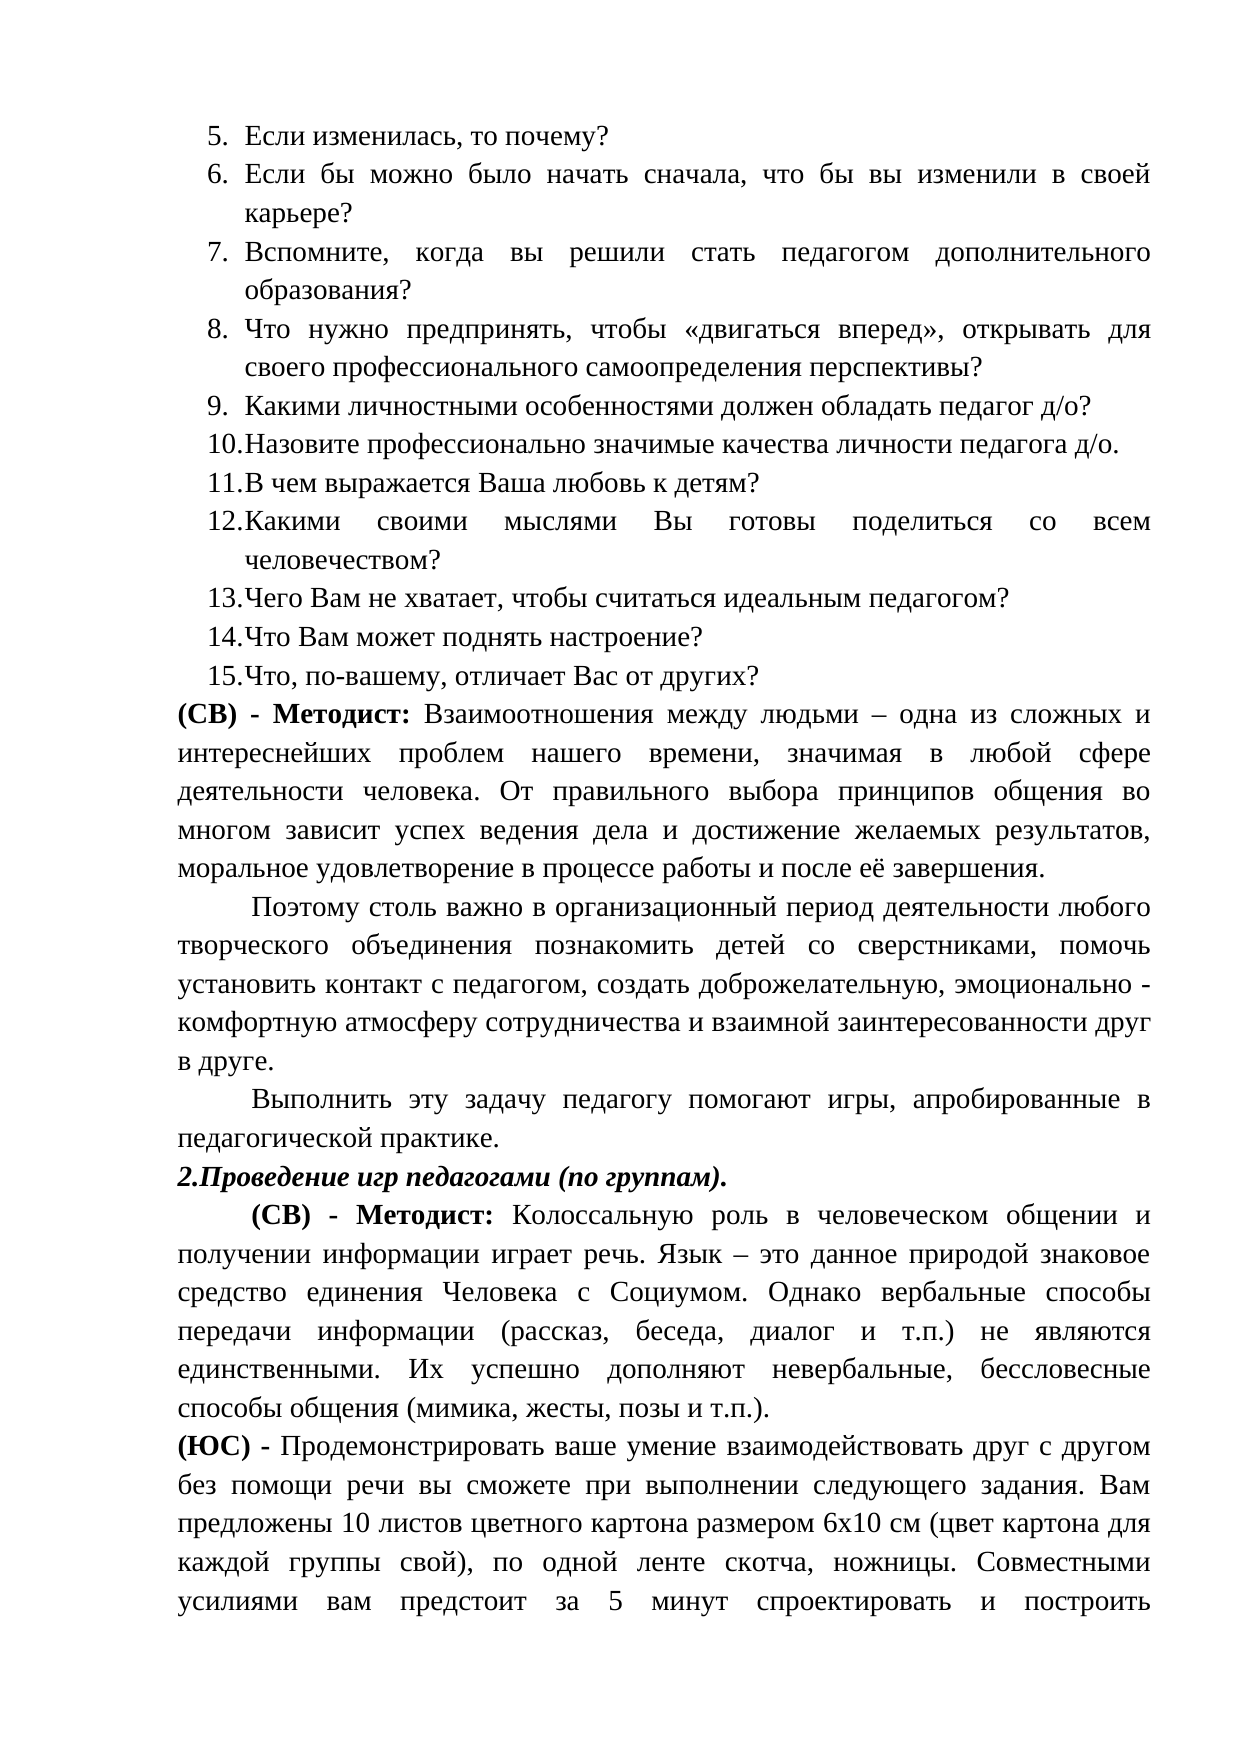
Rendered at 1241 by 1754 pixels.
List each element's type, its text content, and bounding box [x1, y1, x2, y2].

list Что, по-вашему, отличает Вас от других? [207, 658, 1152, 691]
list Что нужно предпринять, чтобы «двигаться вперед», открывать для своего профессионального самоопределения перспективы? [207, 311, 1152, 383]
list Какими личностными особенностями должен обладать педагог д/о? [207, 388, 1152, 421]
list Поэтому столь важно в организационный период деятельности любого творческого объединения познакомить детей со сверстниками, помочь установить контакт с педагогом, создать доброжелательную, эмоционально - комфортную атмосферу сотрудничества и взаимной заинтересованности друг в друге. [177, 889, 1152, 1077]
text 2.Проведение игр педагогами (по группам). [177, 1159, 1152, 1192]
list Если бы можно было начать сначала, что бы вы изменили в своей карьере? [207, 157, 1152, 229]
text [177, 1428, 1152, 1616]
list Если изменилась, то почему? [207, 118, 1152, 152]
list (СВ) - Методист: Взаимоотношения между людьми – одна из сложных и интереснейших проблем нашего времени, значимая в любой сфере деятельности человека. От правильного выбора принципов общения во многом зависит успех ведения дела и достижение желаемых результатов, моральное удовлетворение в процессе работы и после её завершения. [177, 696, 1152, 884]
list Назовите профессионально значимые качества личности педагога д/о. [207, 426, 1152, 460]
list Что Вам может поднять настроение? [207, 619, 1152, 653]
list Вспомните, когда вы решили стать педагогом дополнительного образования? [207, 234, 1152, 306]
list Чего Вам не хватает, чтобы считаться идеальным педагогом? [207, 581, 1152, 614]
list Какими своими мыслями Вы готовы поделиться со всем человечеством? [207, 503, 1152, 576]
text (СВ) - Методист: Колоссальную роль в человеческом общении и получении информации играет речь. Язык – это данное природой знаковое средство единения Человека с Социумом. Однако вербальные способы передачи информации (рассказ, беседа, диалог и т.п.) не являются единственными. Их успешно дополняют невербальные, бессловесные способы общения (мимика, жесты, позы и т.п.). [177, 1197, 1152, 1423]
list Выполнить эту задачу педагогу помогают игры, апробированные в педагогической практике. [177, 1082, 1152, 1154]
list В чем выражается Ваша любовь к детям? [207, 465, 1152, 498]
